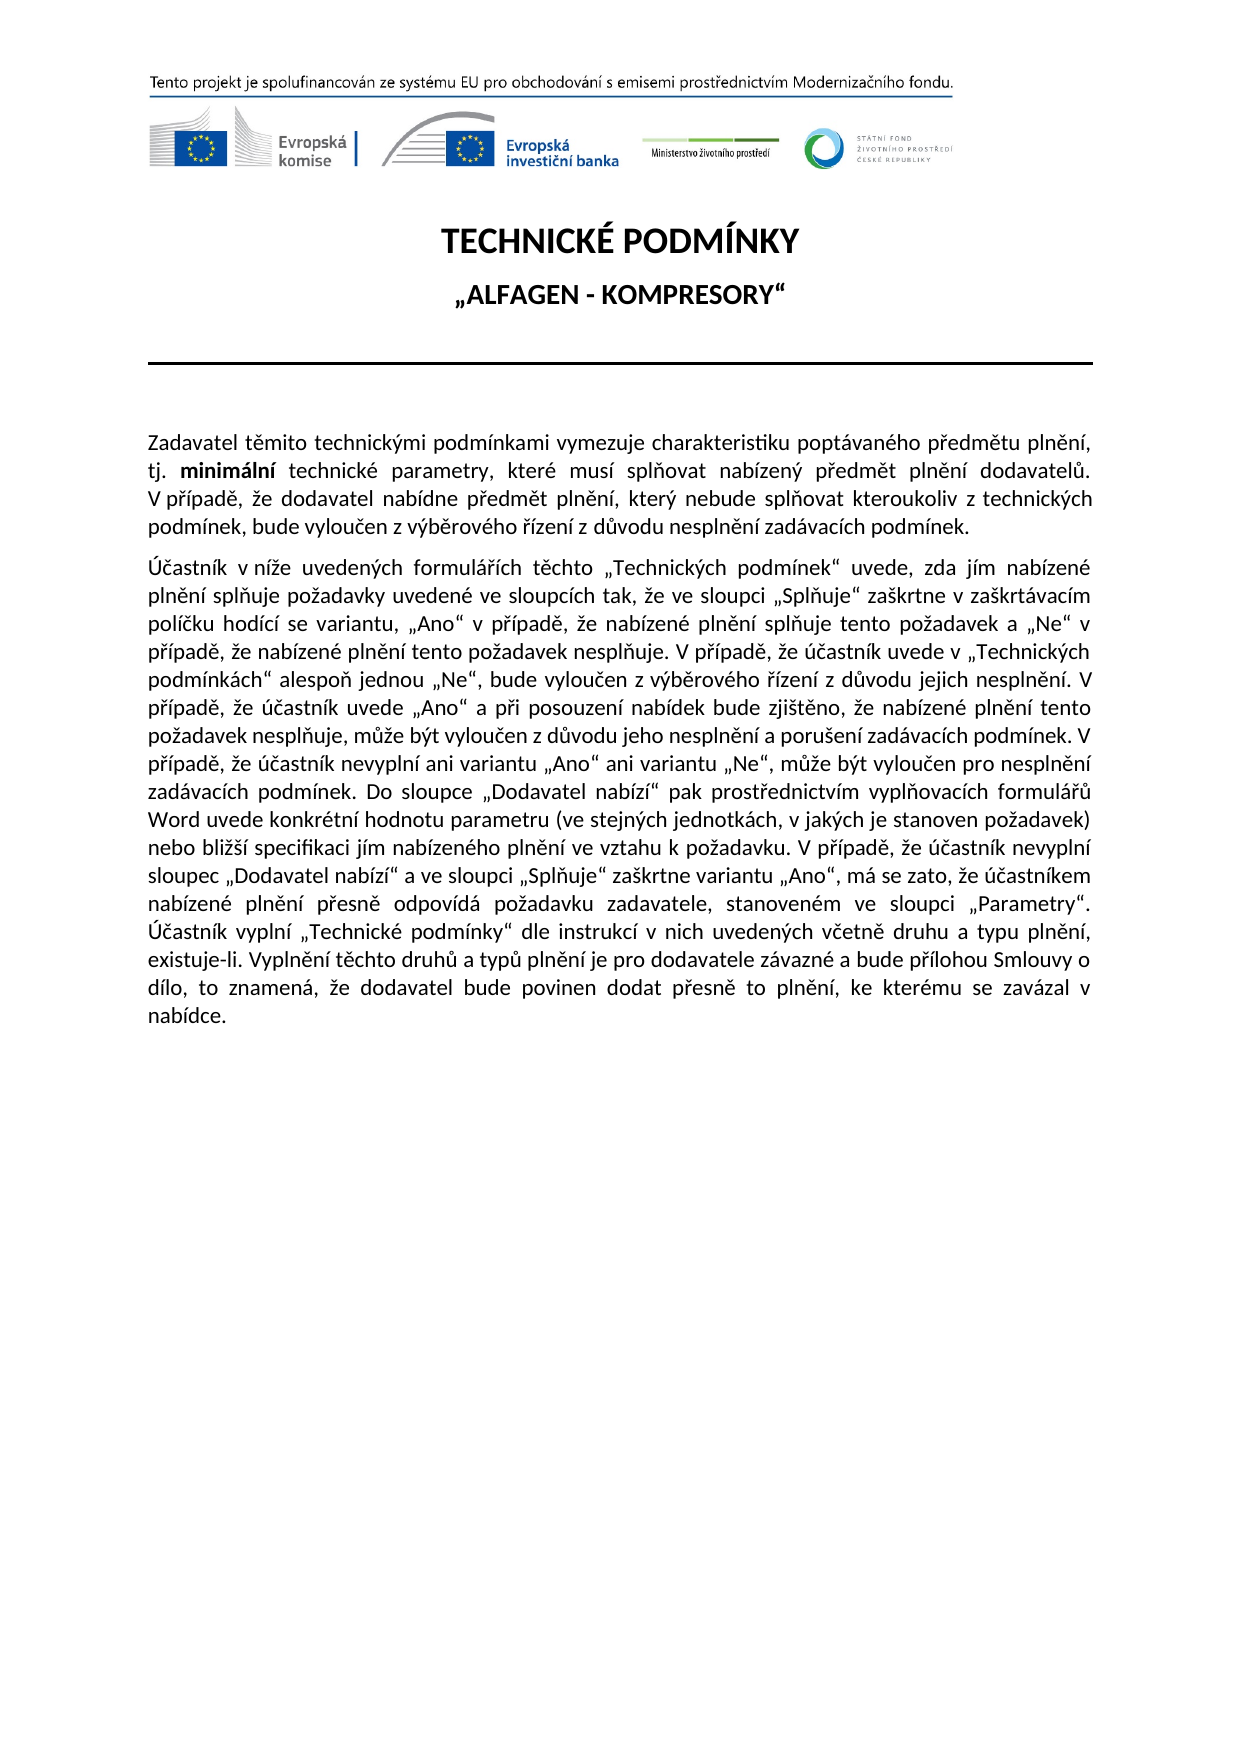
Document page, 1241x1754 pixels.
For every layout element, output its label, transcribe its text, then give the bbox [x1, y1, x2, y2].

text Účastník v níže uvedených formulářích těchto „Technických podmínek“ uvede, zda jím nabízené plnění splňuje požadavky uvedené ve sloupcích tak, že ve sloupci „Splňuje“ zaškrtne v zaškrtávacím políčku hodící se variantu, „Ano“ v případě, že nabízené plnění splňuje tento požadavek a „Ne“ v případě, že nabízené plnění tento požadavek nesplňuje. V případě, že účastník uvede v „Technických podmínkách“ alespoň jednou „Ne“, bude vyloučen z výběrového řízení z důvodu jejich nesplnění. V případě, že účastník uvede „Ano“ a při posouzení nabídek bude zjištěno, že nabízené plnění tento požadavek nesplňuje, může být vyloučen z důvodu jeho nesplnění a porušení zadávacích podmínek. V případě, že účastník nevyplní ani variantu „Ano“ ani variantu „Ne“, může být vyloučen pro nesplnění zadávacích podmínek. Do sloupce „Dodavatel nabízí“ pak prostřednictvím vyplňovacích formulářů Word uvede konkrétní hodnotu parametru (ve stejných jednotkách, v jakých je stanoven požadavek) nebo bližší specifikaci jím nabízeného plnění ve vztahu k požadavku. V případě, že účastník nevyplní sloupec „Dodavatel nabízí“ a ve sloupci „Splňuje“ zaškrtne variantu „Ano“, má se zato, že účastníkem nabízené plnění přesně odpovídá požadavku zadavatele, stanoveném ve sloupci „Parametry“. Účastník vyplní „Technické podmínky“ dle instrukcí v nich uvedených včetně druhu a typu plnění, existuje-li. Vyplnění těchto druhů a typů plnění je pro dodavatele závazné a bude přílohou Smlouvy o dílo, to znamená, že dodavatel bude povinen dodat přesně to plnění, ke kterému se zavázal v nabídce. [148, 553, 1093, 1029]
picture [147, 73, 954, 170]
text TECHNICKÉ PODMÍNKY [148, 217, 1093, 263]
text „ALFAGEN - KOMPRESORY“ [148, 276, 1093, 311]
text Zadavatel těmito technickými podmínkami vymezuje charakteristiku poptávaného předmětu plnění, tj. minimální technické parametry, které musí splňovat nabízený předmět plnění dodavatelů. V případě, že dodavatel nabídne předmět plnění, který nebude splňovat kteroukoliv z technických podmínek, bude vyloučen z výběrového řízení z důvodu nesplnění zadávacích podmínek. [148, 428, 1093, 541]
